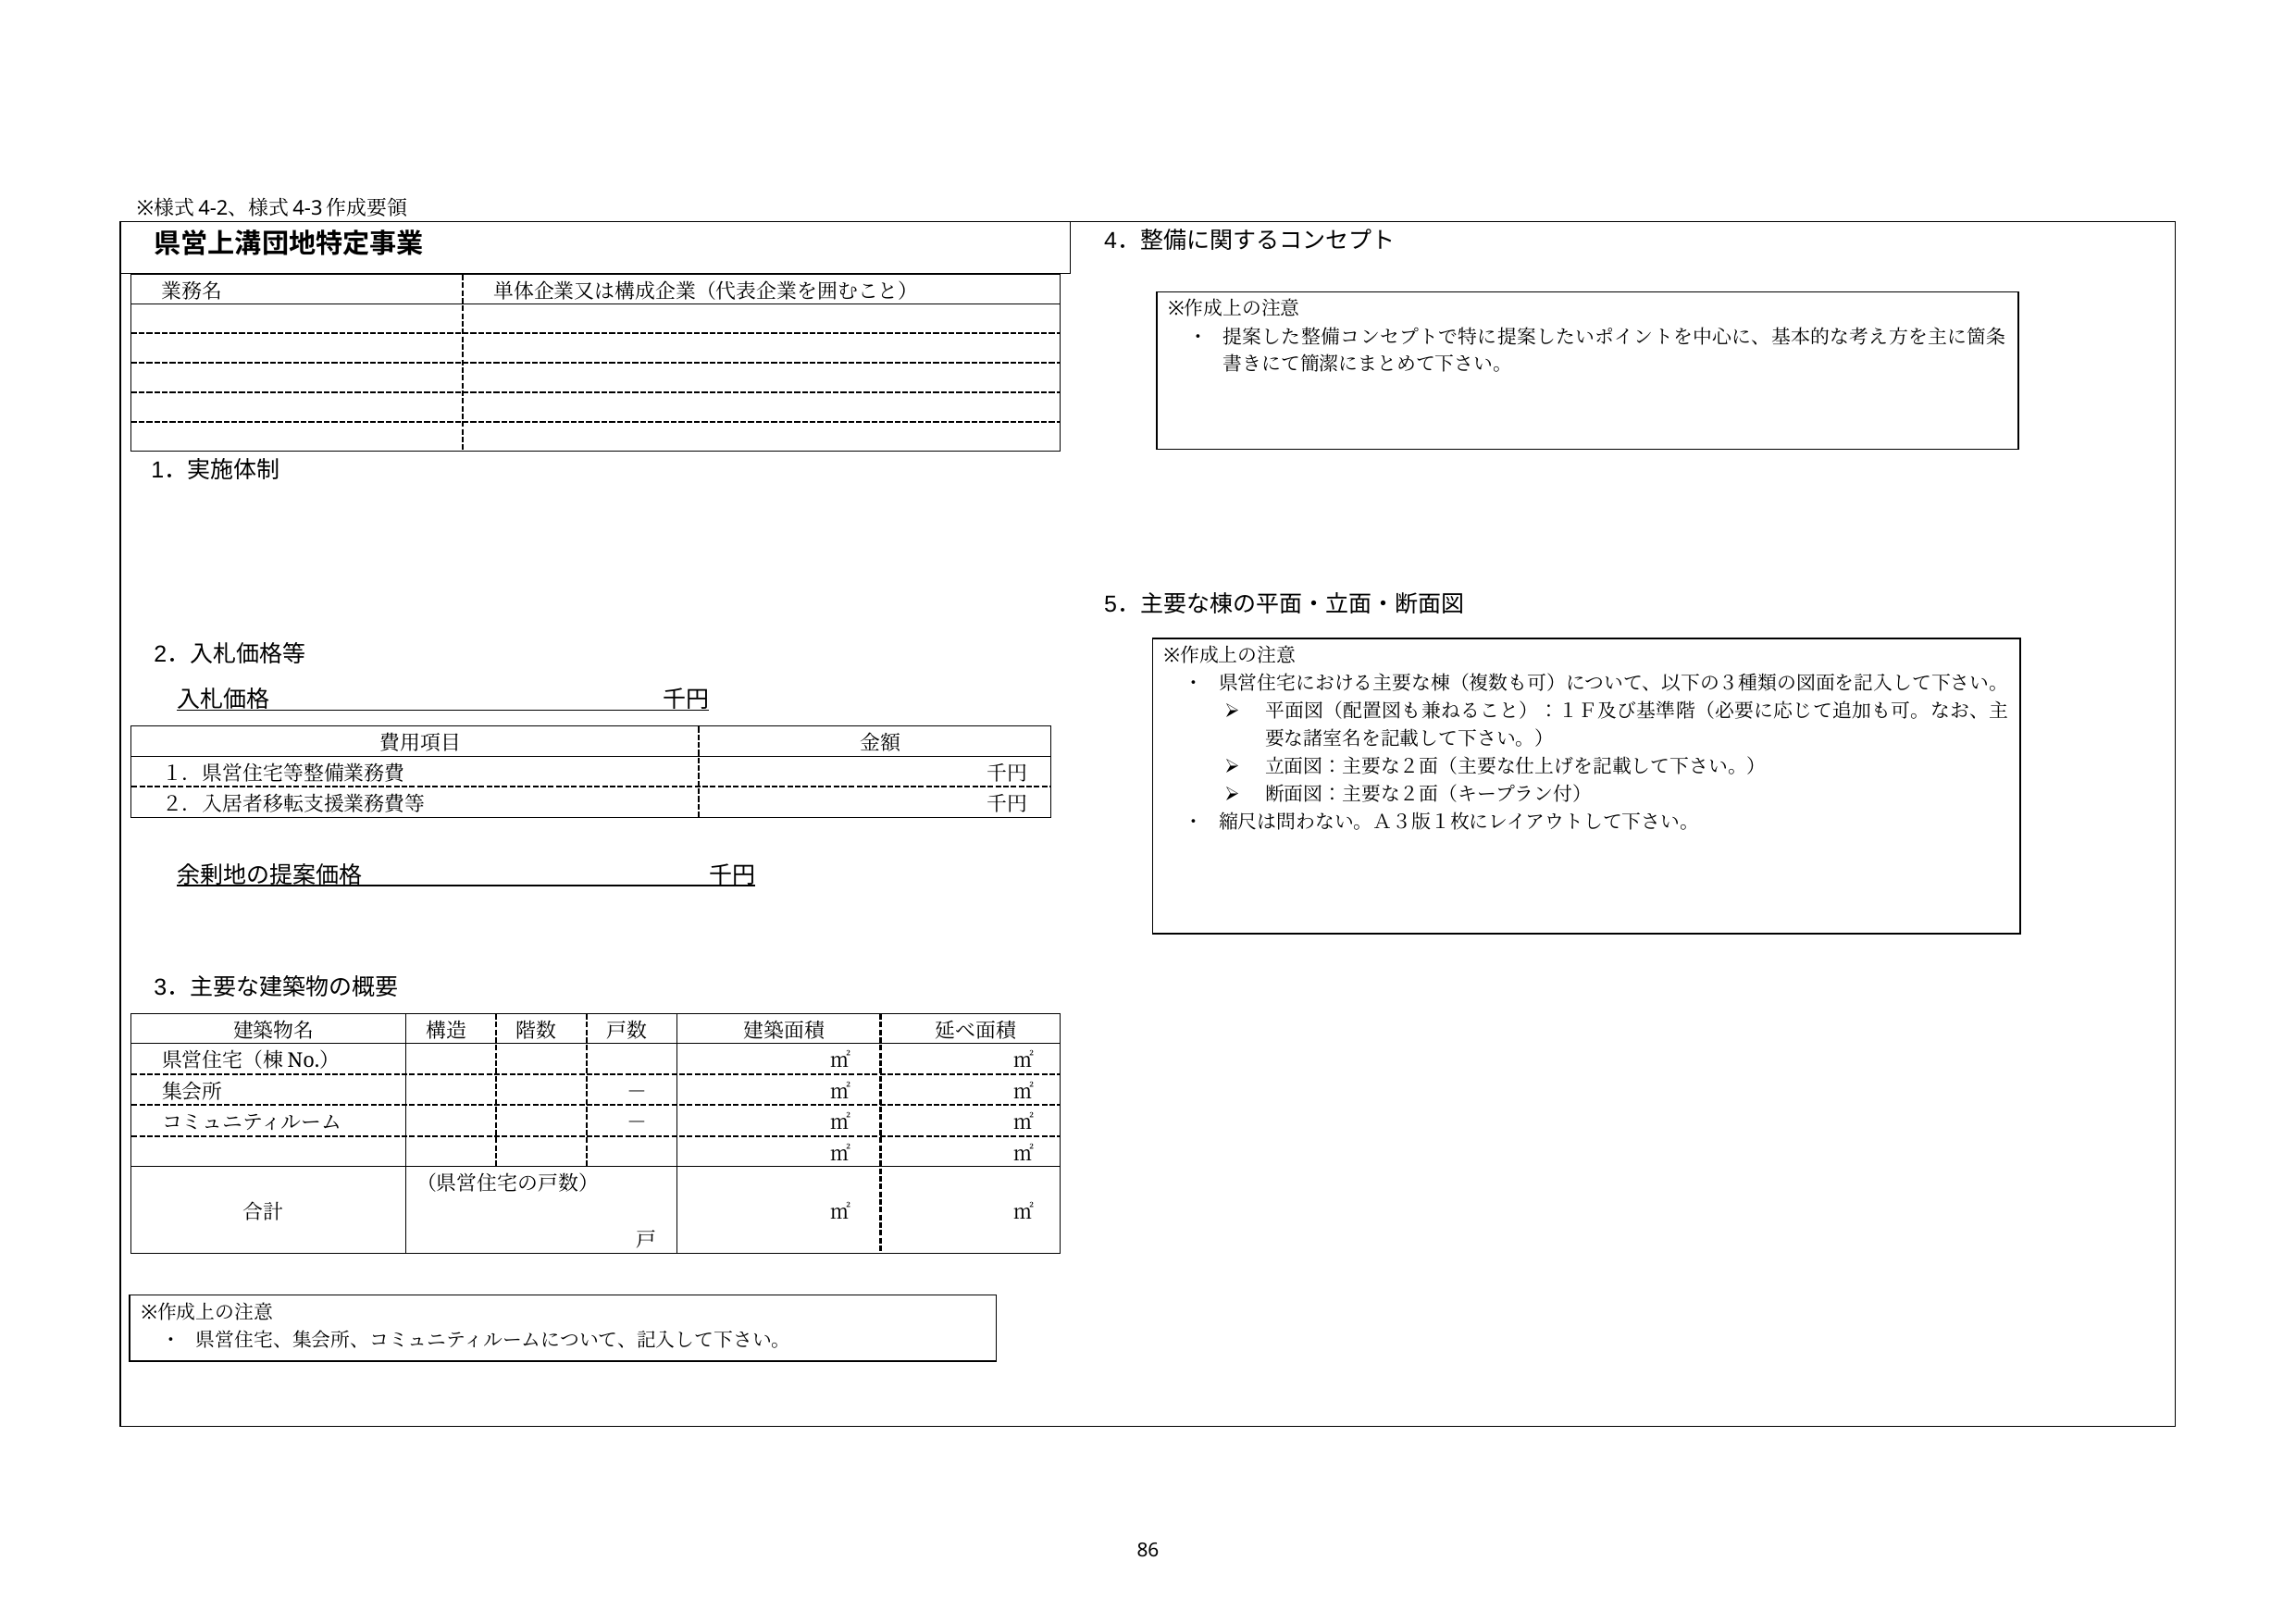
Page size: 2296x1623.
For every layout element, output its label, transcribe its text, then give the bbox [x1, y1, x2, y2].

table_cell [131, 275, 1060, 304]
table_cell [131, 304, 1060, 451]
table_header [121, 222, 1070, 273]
text ※様式4-2、様式4-3作成要領 [137, 192, 2159, 221]
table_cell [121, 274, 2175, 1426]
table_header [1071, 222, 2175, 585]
